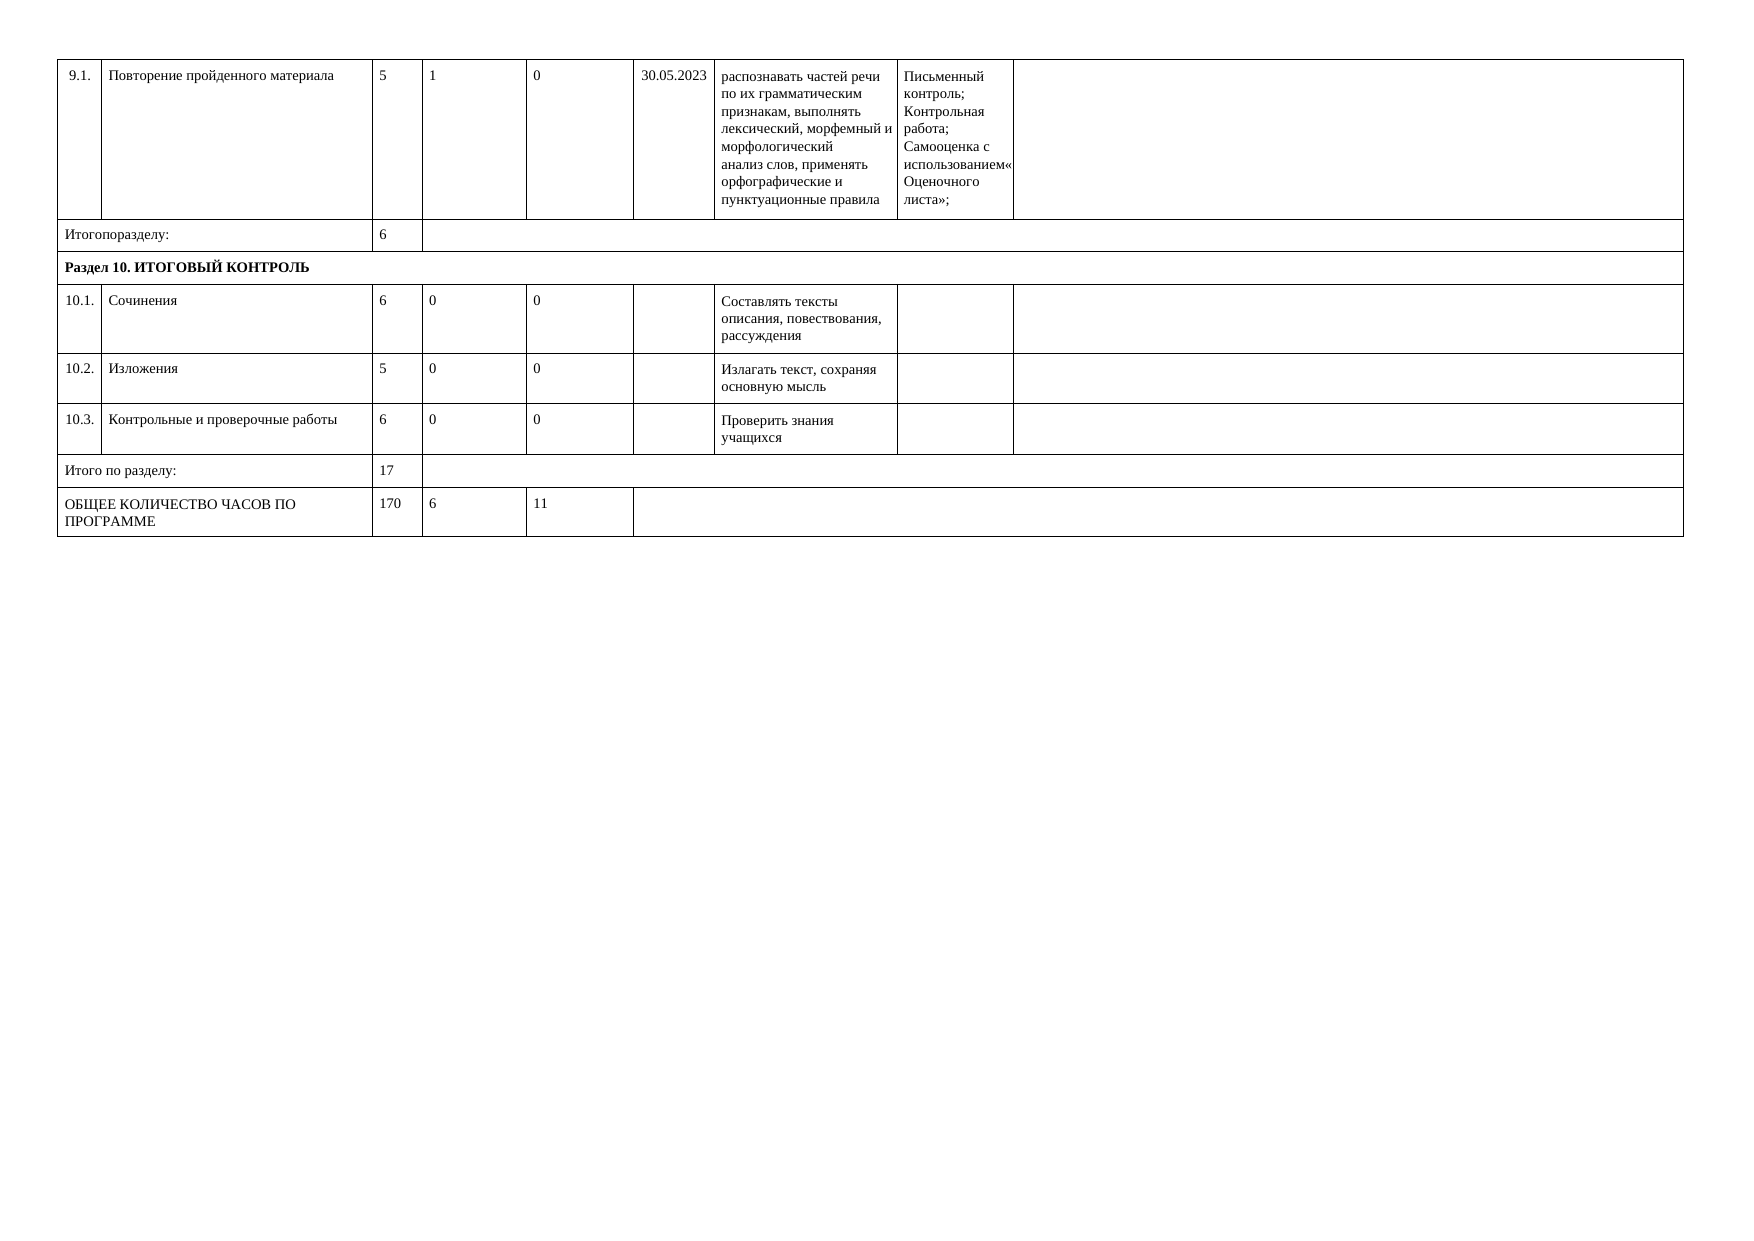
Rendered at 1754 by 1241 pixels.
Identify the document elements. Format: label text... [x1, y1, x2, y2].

table_cell 17 [373, 455, 422, 487]
table_cell [423, 455, 1683, 487]
table_cell 0 [527, 285, 633, 353]
table_header 1 [423, 60, 526, 218]
table_cell [1014, 404, 1683, 454]
table_cell 10.3. [58, 404, 101, 454]
table_header распознавать частей речи по их грамматическим признакам, выполнять лексический, морфемный и морфологический анализ слов, применять орфографические и пунктуационные правила [715, 60, 897, 218]
table_cell ОБЩЕЕ КОЛИЧЕСТВО ЧАСОВ ПО ПРОГРАММЕ [58, 488, 372, 536]
table_cell [898, 285, 1013, 353]
table_cell 6 [423, 488, 526, 536]
table_cell [634, 285, 714, 353]
table_cell [634, 354, 714, 403]
table_cell 6 [373, 220, 422, 251]
table_header 0 [527, 60, 633, 218]
table_cell Изложения [102, 354, 372, 403]
table_cell [898, 354, 1013, 403]
table_cell [423, 220, 1683, 251]
table_header 5 [373, 60, 422, 218]
table_cell Раздел 10. ИТОГОВЫЙ КОНТРОЛЬ [58, 252, 1683, 284]
table_header [1014, 60, 1683, 218]
table_cell Итогопоразделу: [58, 220, 372, 251]
table_cell 10.1. [58, 285, 101, 353]
table_cell Контрольные и проверочные работы [102, 404, 372, 454]
table_header 30.05.2023 [634, 60, 714, 218]
table_header Письменный контроль; Контрольная работа; Самооценка с использованием«Оценочного листа»; [898, 60, 1013, 218]
table_cell 0 [527, 404, 633, 454]
table_cell Излагать текст, сохраняя основную мысль [715, 354, 897, 403]
table_cell [1014, 354, 1683, 403]
table_cell 0 [527, 354, 633, 403]
table_cell [634, 404, 714, 454]
table_cell 10.2. [58, 354, 101, 403]
table_cell Составлять тексты описания, повествования, рассуждения [715, 285, 897, 353]
table_cell [898, 404, 1013, 454]
table_cell Сочинения [102, 285, 372, 353]
table_cell 6 [373, 285, 422, 353]
table_header 9.1. [58, 60, 101, 218]
table_cell 170 [373, 488, 422, 536]
table_header Повторение пройденного материала [102, 60, 372, 218]
table_cell 5 [373, 354, 422, 403]
table_cell Итого по разделу: [58, 455, 372, 487]
table_cell 0 [423, 354, 526, 403]
table_cell 11 [527, 488, 633, 536]
table_cell 0 [423, 285, 526, 353]
table_cell Проверить знания учащихся [715, 404, 897, 454]
table_cell 6 [373, 404, 422, 454]
table_cell [1014, 285, 1683, 353]
table_cell [634, 488, 1683, 536]
table_cell 0 [423, 404, 526, 454]
